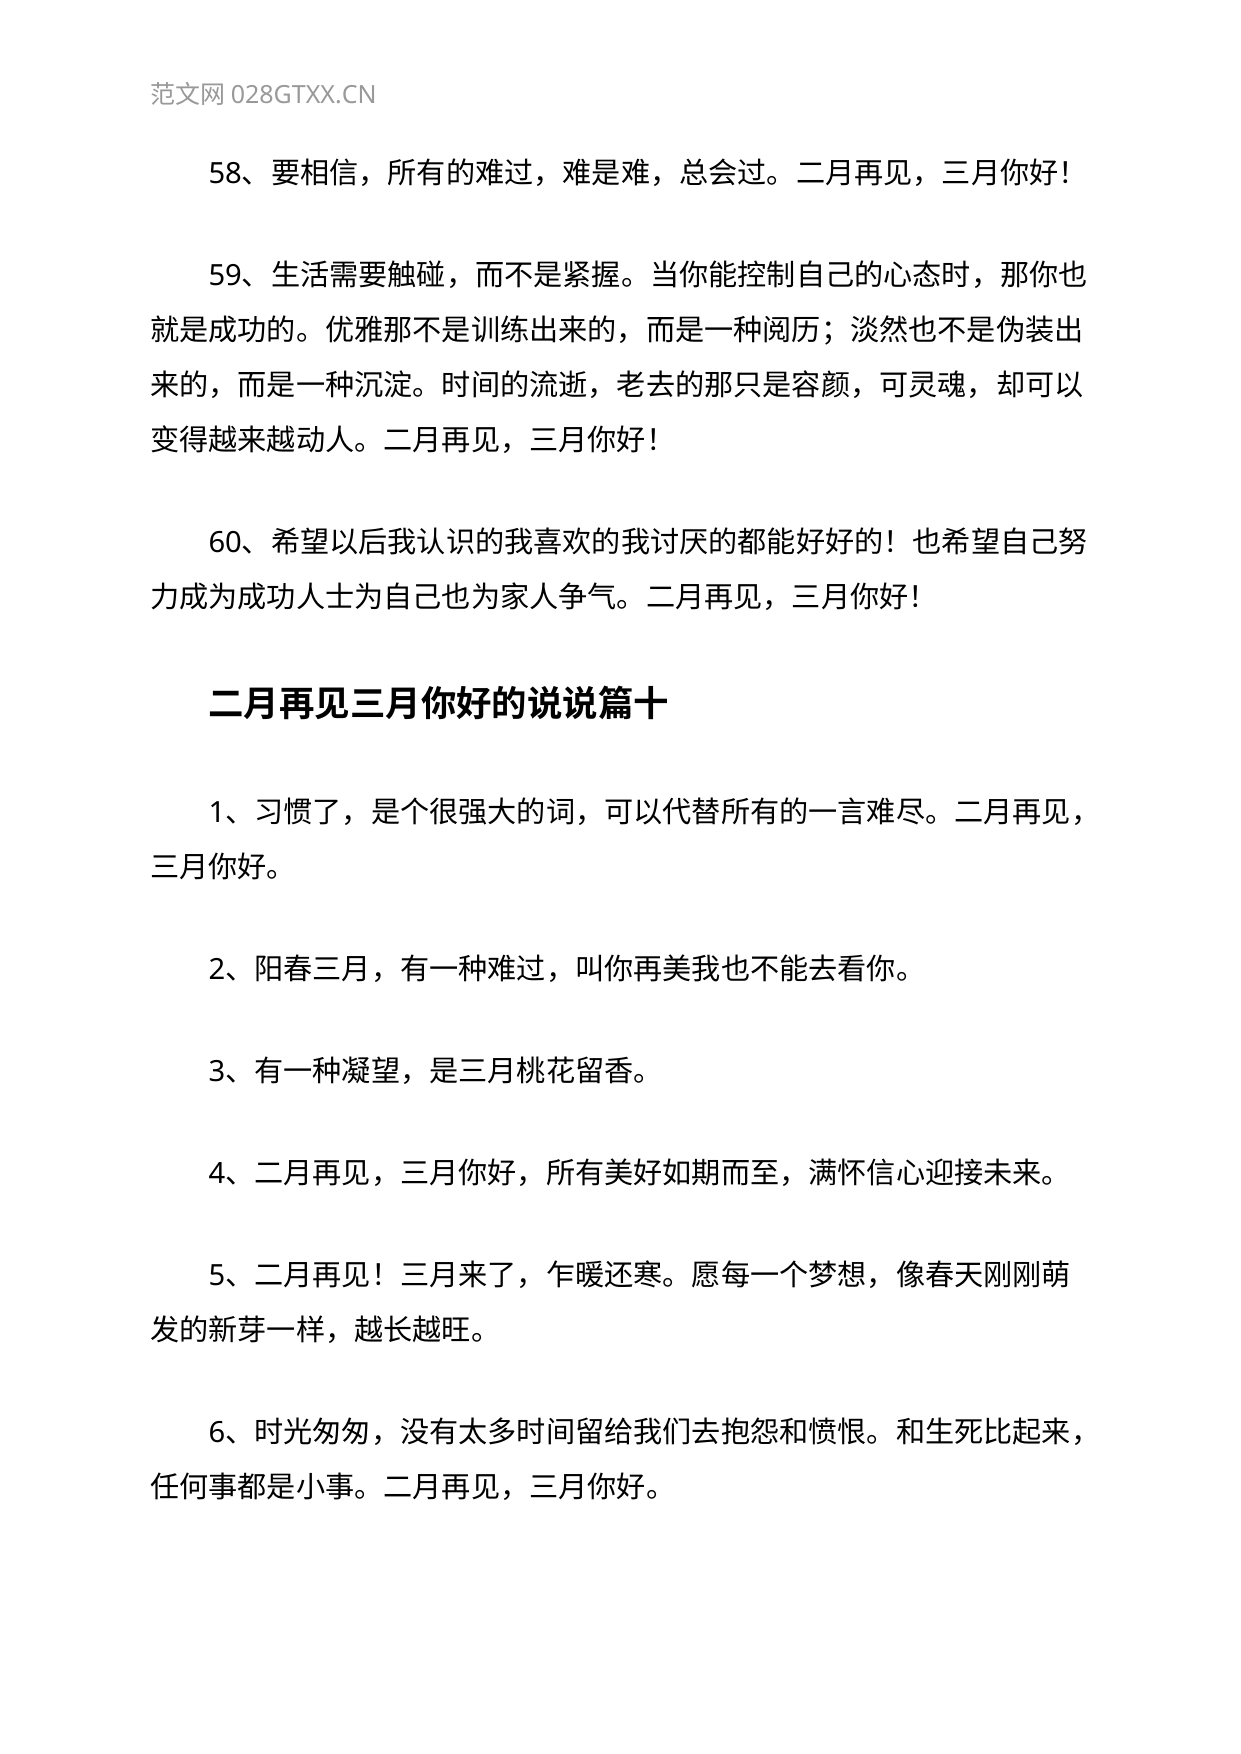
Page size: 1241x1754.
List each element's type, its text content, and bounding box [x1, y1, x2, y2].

text 59、生活需要触碰，而不是紧握。当你能控制自己的心态时，那你也就是成功的。优雅那不是训练出来的，而是一种阅历；淡然也不是伪装出来的，而是一种沉淀。时间的流逝，老去的那只是容颜，可灵魂，却可以变得越来越动人。二月再见，三月你好！ [150, 252, 1090, 459]
text 3、有一种凝望，是三月桃花留香。 [150, 1047, 1090, 1090]
text 58、要相信，所有的难过，难是难，总会过。二月再见，三月你好！ [150, 150, 1090, 192]
text 2、阳春三月，有一种难过，叫你再美我也不能去看你。 [150, 946, 1090, 988]
text 4、二月再见，三月你好，所有美好如期而至，满怀信心迎接未来。 [150, 1149, 1090, 1192]
text 1、习惯了，是个很强大的词，可以代替所有的一言难尽。二月再见，三月你好。 [150, 789, 1090, 886]
text 6、时光匆匆，没有太多时间留给我们去抱怨和愤恨。和生死比起来，任何事都是小事。二月再见，三月你好。 [150, 1408, 1090, 1506]
text 60、希望以后我认识的我喜欢的我讨厌的都能好好的！也希望自己努力成为成功人士为自己也为家人争气。二月再见，三月你好！ [150, 518, 1090, 616]
text 5、二月再见！三月来了，乍暖还寒。愿每一个梦想，像春天刚刚萌发的新芽一样，越长越旺。 [150, 1251, 1090, 1349]
text 二月再见三月你好的说说篇十 [150, 675, 1090, 727]
